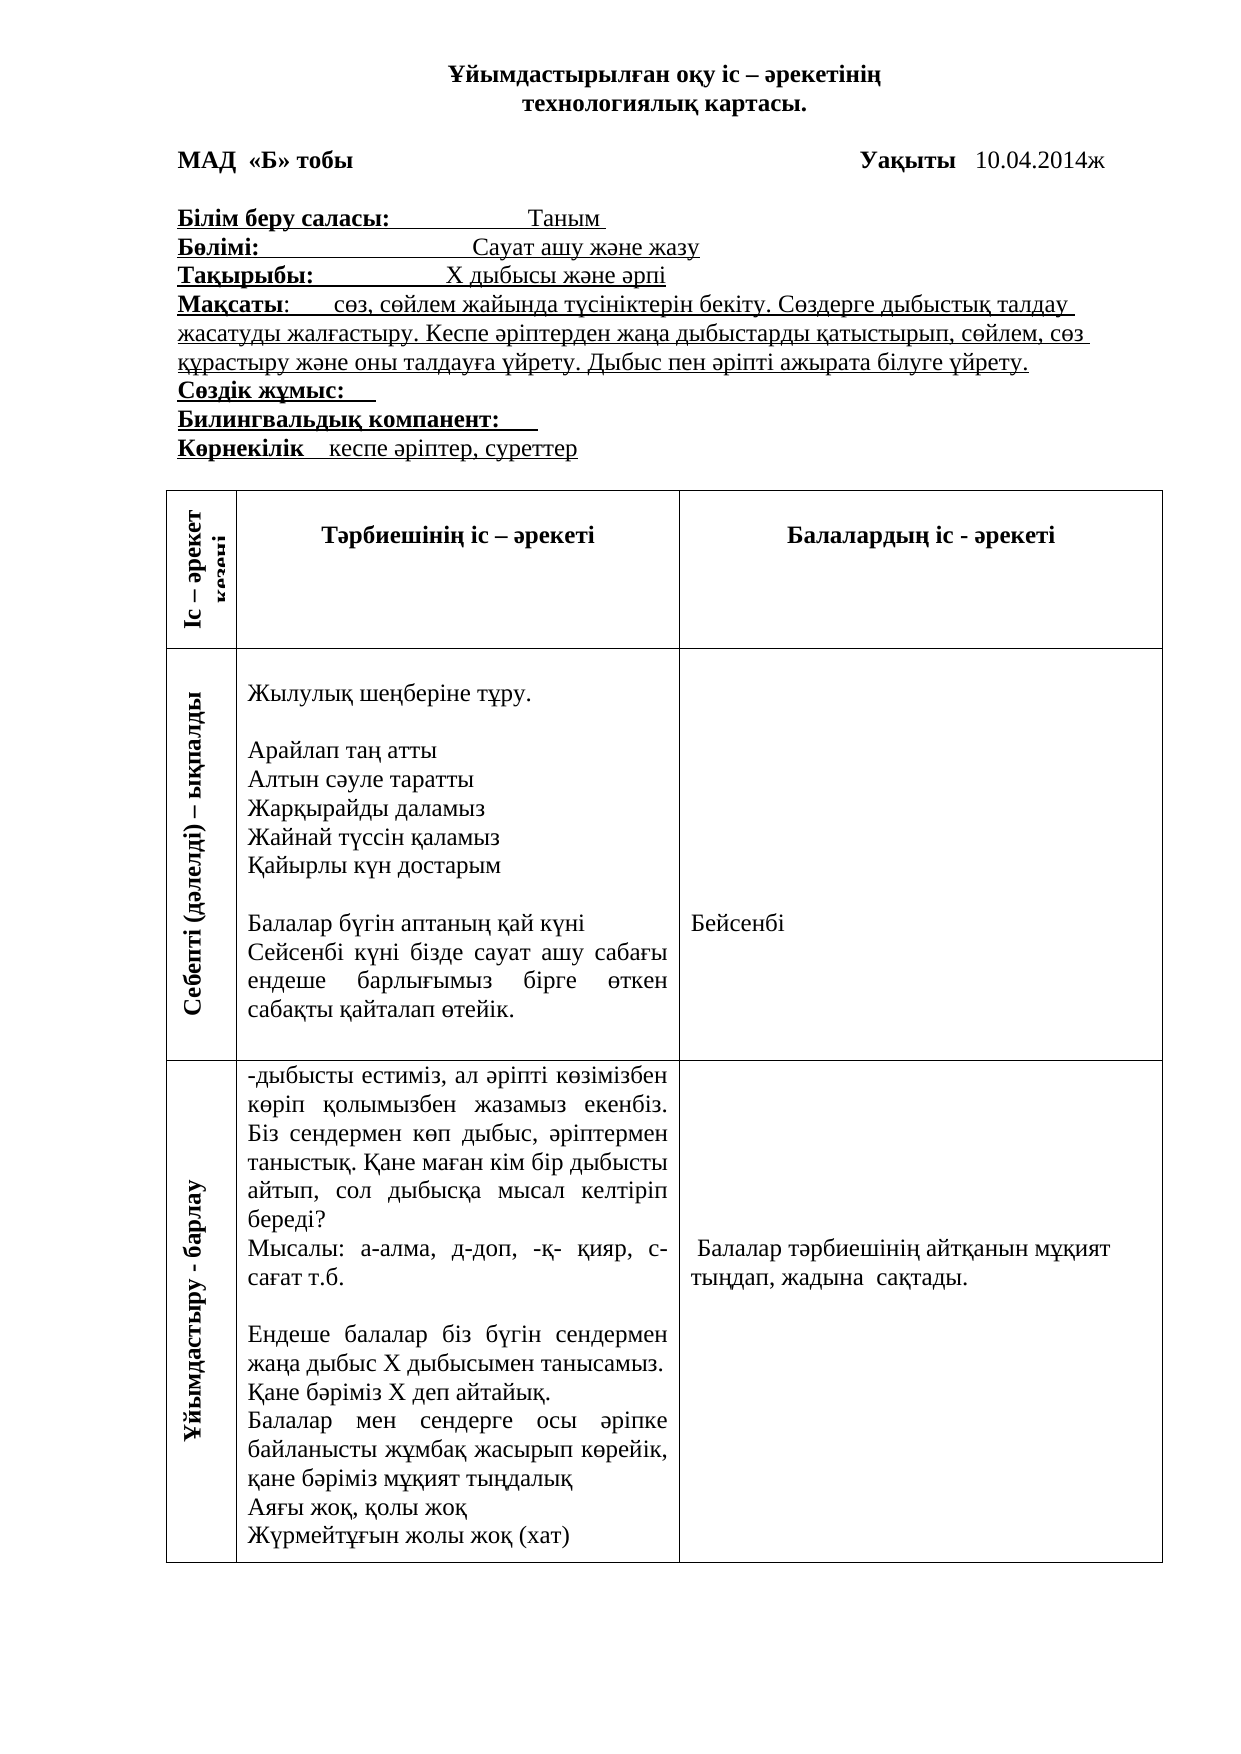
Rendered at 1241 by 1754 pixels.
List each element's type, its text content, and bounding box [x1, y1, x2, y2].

text Тақырыбы: Х дыбысы және әрпі [177, 260, 1152, 289]
text Мақсаты: сөз, сөйлем жайында түсініктерін бекіту. Сөздерге дыбыстық талдау жасатуды жалғастыру. Кеспе әріптерден жаңа дыбыстарды қатыстырып, сөйлем, сөз құрастыру және оны талдауға үйрету. Дыбыс пен әріпті ажырата білуге үйрету. [177, 289, 1152, 375]
text Көрнекілік кеспе әріптер, суреттер [177, 433, 1152, 462]
text Билингвальдық компанент: [177, 404, 1152, 433]
table_cell Жылулық шеңберіне тұру. Арайлап таң атты Алтын сәуле таратты Жарқырайды даламыз Жайнай түссін қаламыз Қайырлы күн достарым Балалар бүгін аптаның қай күні Сейсенбі күні бізде сауат ашу сабағы ендеше барлығымыз бірге өткен сабақты қайталап өтейік. [237, 649, 679, 1059]
text Ұйымдастырылған оқу іс – әрекетінің [177, 59, 1152, 88]
text Бөлімі: Сауат ашу және жазу [177, 232, 1152, 260]
text Білім беру саласы: Таным [177, 203, 1152, 232]
text МАД «Б» тобы Уақыты 10.04.2014ж [177, 145, 1152, 174]
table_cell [167, 1061, 236, 1562]
table_cell Себепті (дәлелді) – ықпалды [167, 649, 236, 1059]
table_cell Бейсенбі [680, 649, 1162, 1059]
table_cell Балалар тәрбиешінің айтқанын мұқият тыңдап, жадына сақтады. [680, 1061, 1162, 1562]
table_cell -дыбысты естиміз, ал әріпті көзімізбен көріп қолымызбен жазамыз екенбіз. Біз сендермен көп дыбыс, әріптермен таныстық. Қане маған кім бір дыбысты айтып, сол дыбысқа мысал келтіріп береді? Мысалы: а-алма, д-доп, -қ- қияр, с-сағат т.б. Ендеше балалар біз бүгін сендермен жаңа дыбыс Х дыбысымен танысамыз. Қане бәріміз Х деп айтайық. Балалар мен сендерге осы әріпке байланысты жұмбақ жасырып көрейік, қане бәріміз мұқият тыңдалық Аяғы жоқ, қолы жоқ Жүрмейтұғын жолы жоқ (хат) [237, 1061, 679, 1562]
text Сөздік жұмыс: [177, 375, 1152, 404]
table_header Тәрбиешінің іс – әрекеті [237, 491, 679, 648]
table_header Іс – әрекет кезеңі [167, 491, 236, 648]
table_header Балалардың іс - әрекеті [680, 491, 1162, 648]
text технологиялық картасы. [177, 88, 1152, 117]
